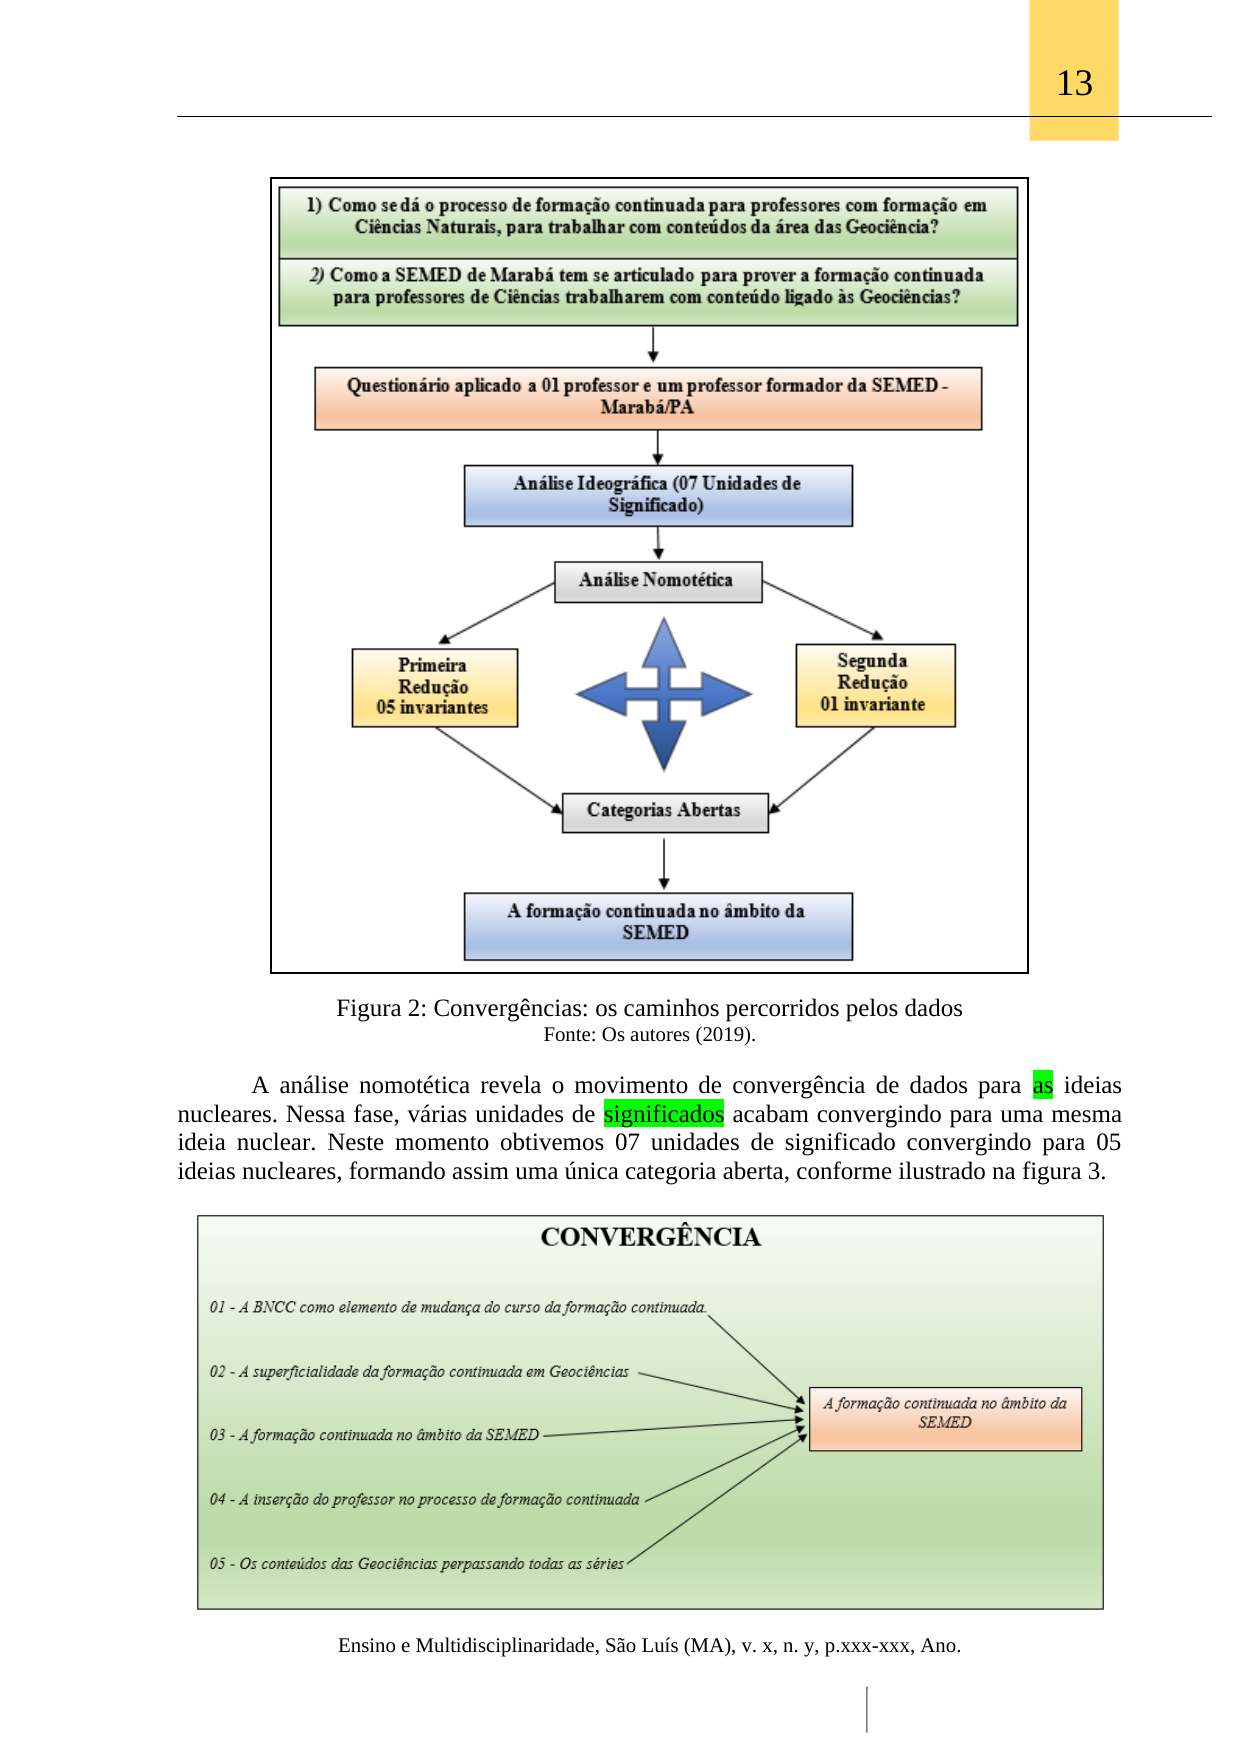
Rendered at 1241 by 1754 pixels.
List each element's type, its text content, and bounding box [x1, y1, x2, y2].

text A análise nomotética revela o movimento de convergência de dados para as ideias nucleares. Nessa fase, várias unidades de significados acabam convergindo para uma mesma ideia nuclear. Neste momento obtivemos 07 unidades de significado convergindo para 05 ideias nucleares, formando assim uma única categoria aberta, conforme ilustrado na figura 3. [177, 1070, 1122, 1185]
picture [272, 179, 1027, 972]
picture [195, 1213, 1104, 1612]
text Fonte: Os autores (2019). [177, 1022, 1122, 1046]
text Figura 2: Convergências: os caminhos percorridos pelos dados [177, 993, 1122, 1022]
